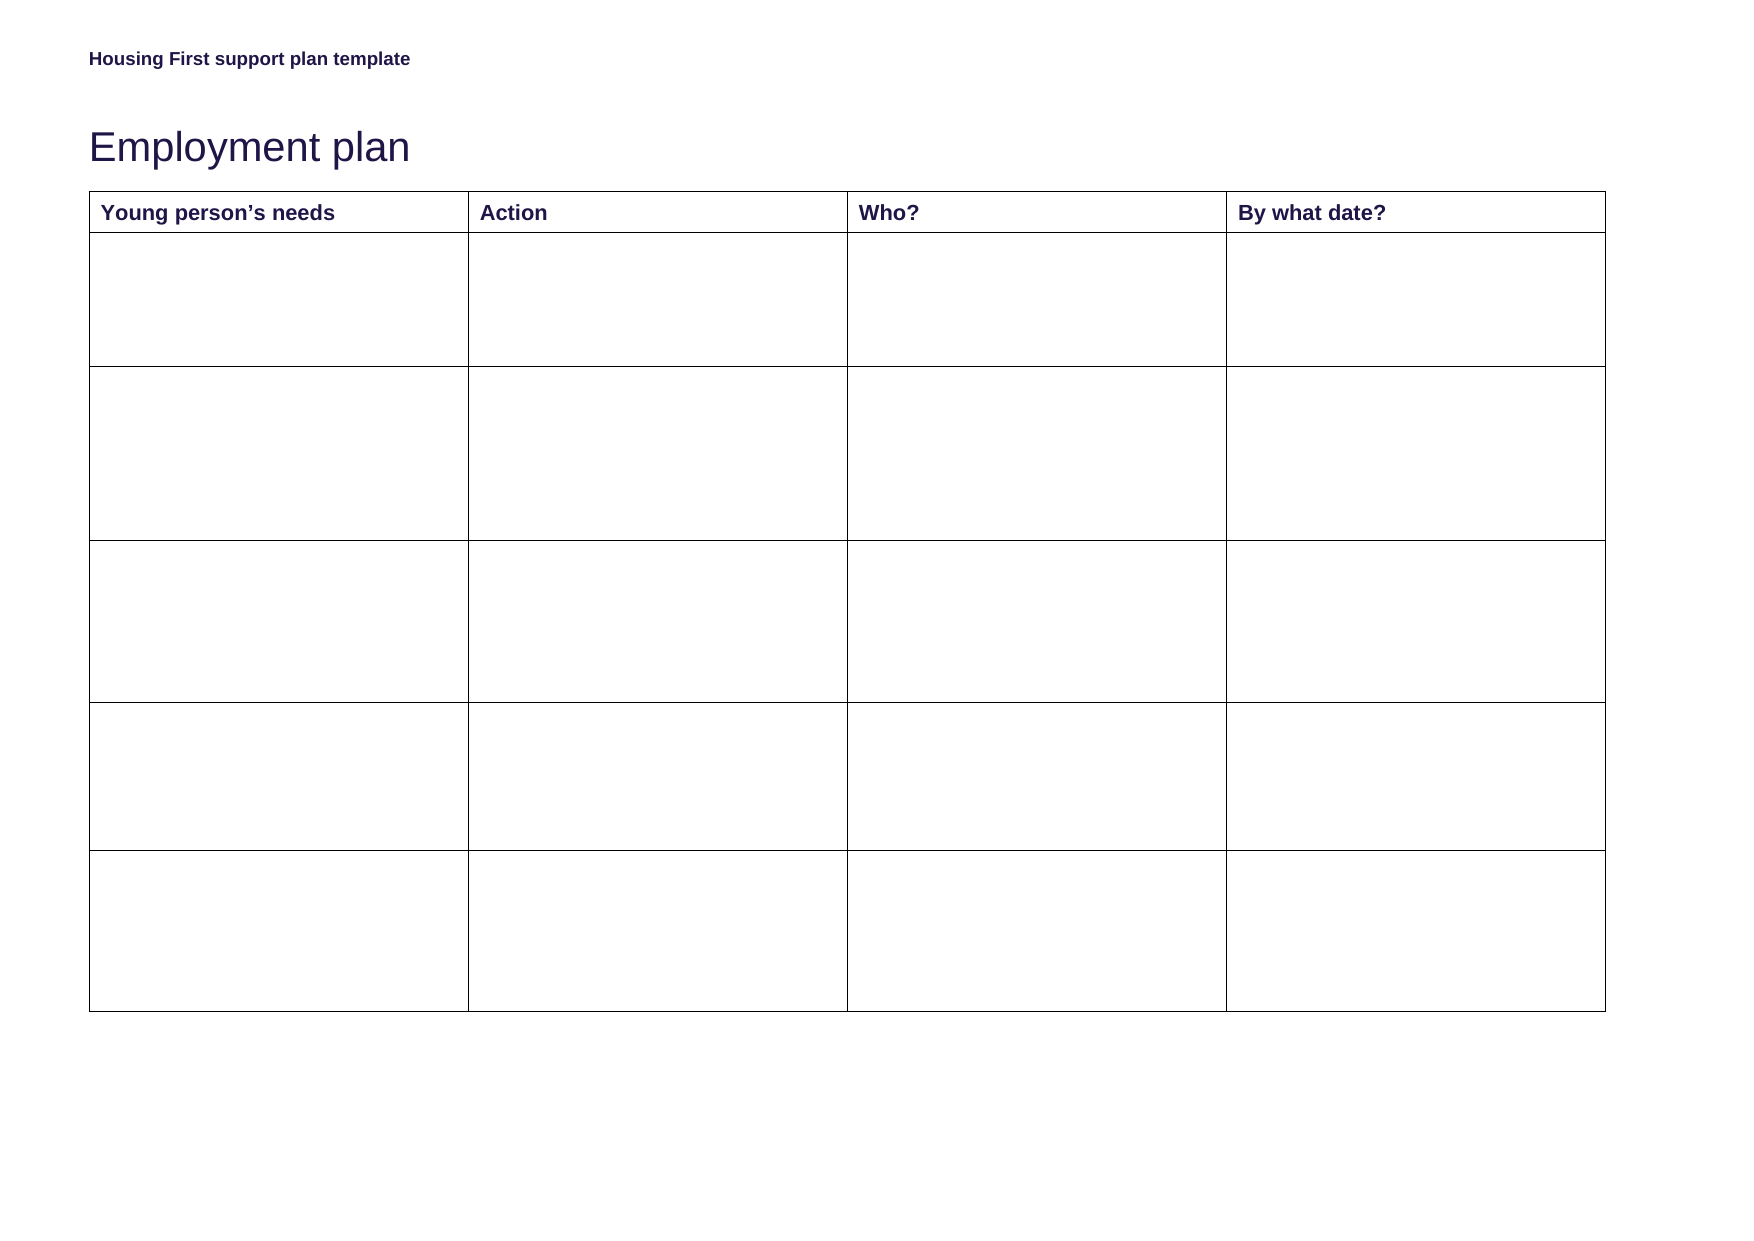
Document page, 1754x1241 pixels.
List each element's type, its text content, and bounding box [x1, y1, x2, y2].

table_cell [1227, 703, 1605, 850]
table_cell [90, 233, 468, 366]
subtitle Employment plan [89, 122, 1606, 170]
table_cell [1227, 367, 1605, 540]
table_cell [90, 541, 468, 702]
table_cell [848, 703, 1226, 850]
table_cell [1227, 851, 1605, 1011]
table_cell [848, 541, 1226, 702]
table_cell [1227, 233, 1605, 366]
table_header By what date? [1227, 192, 1605, 232]
table_cell [469, 851, 847, 1011]
table_header Who? [848, 192, 1226, 232]
table_cell [848, 367, 1226, 540]
table_cell [469, 367, 847, 540]
table_cell [469, 541, 847, 702]
table_cell [90, 851, 468, 1011]
table_cell [848, 851, 1226, 1011]
table_cell [469, 703, 847, 850]
table_cell [90, 703, 468, 850]
table_header Young person’s needs [90, 192, 468, 232]
table_cell [469, 233, 847, 366]
table_cell [1227, 541, 1605, 702]
table_cell [90, 367, 468, 540]
table_cell [848, 233, 1226, 366]
table_header Action [469, 192, 847, 232]
